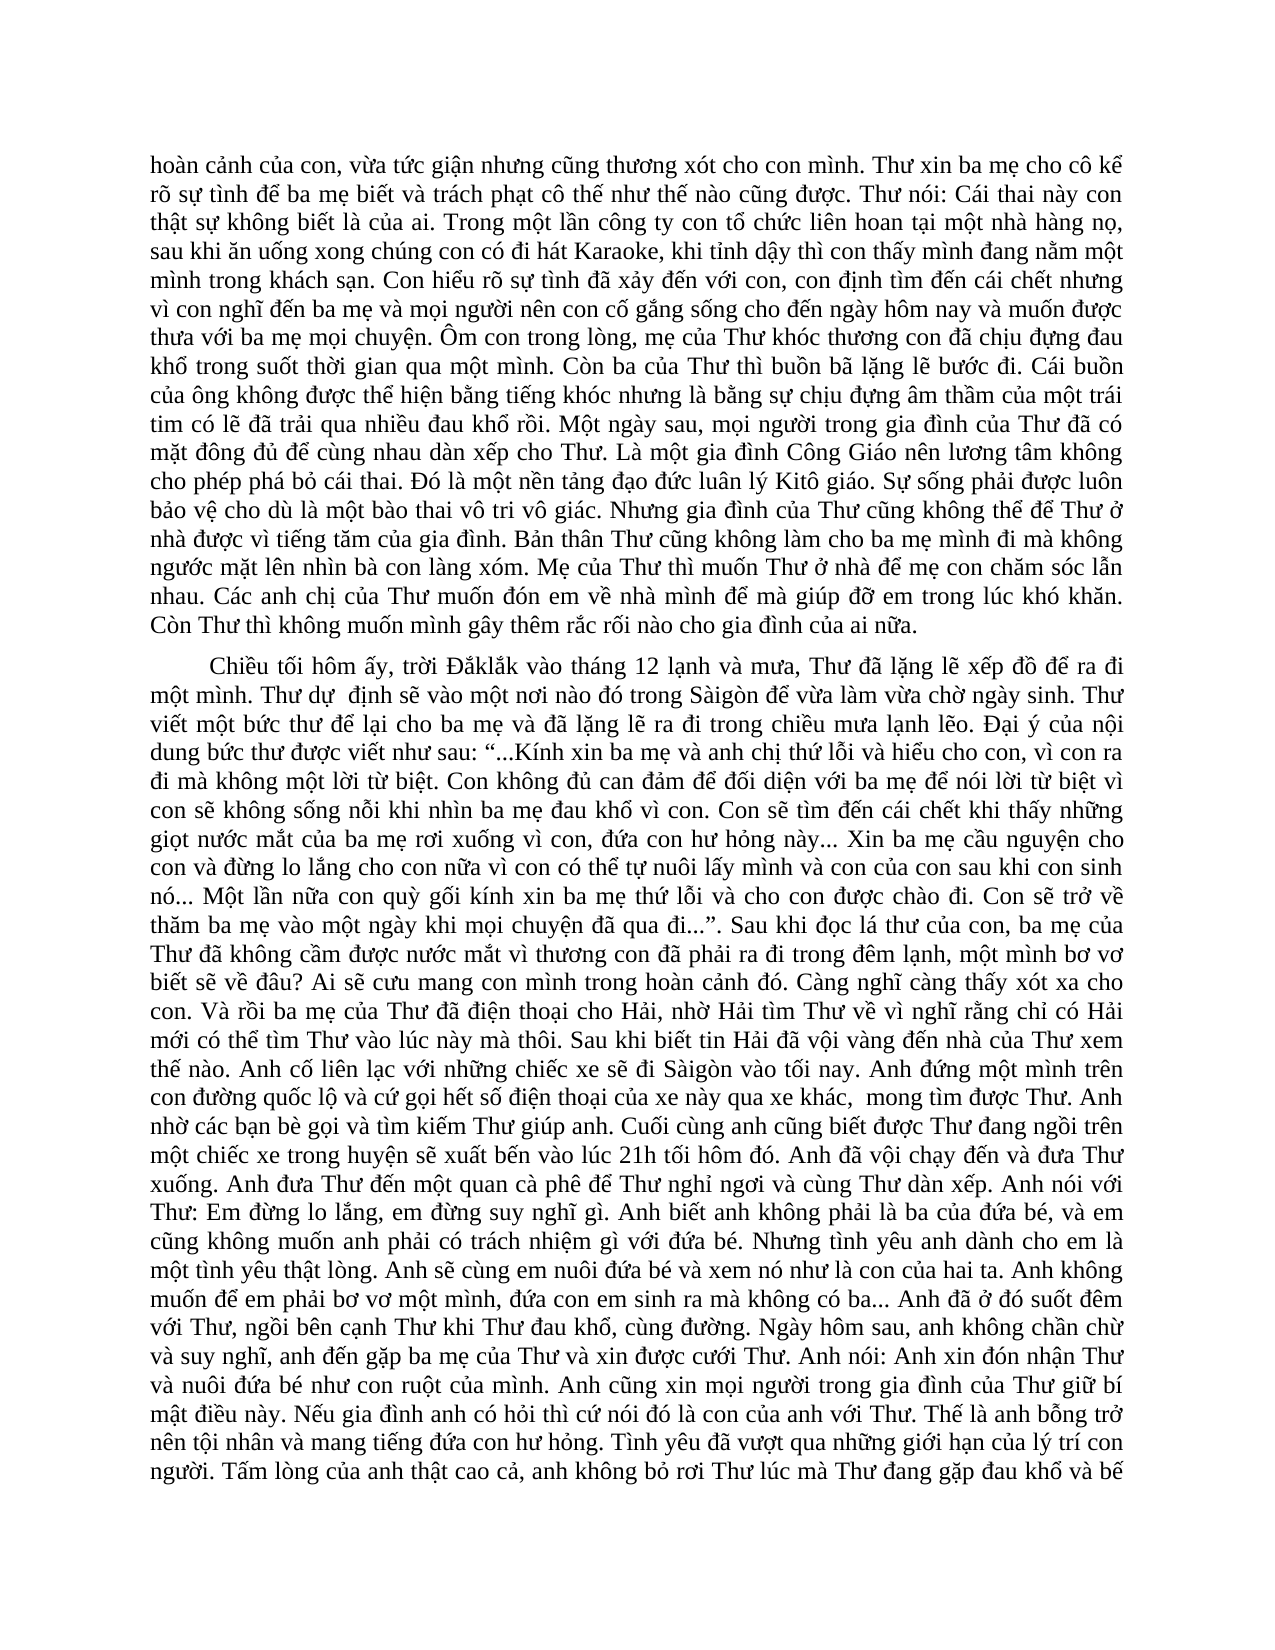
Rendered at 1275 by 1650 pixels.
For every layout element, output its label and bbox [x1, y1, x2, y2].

text [150, 651, 1125, 1485]
text [150, 150, 1125, 639]
